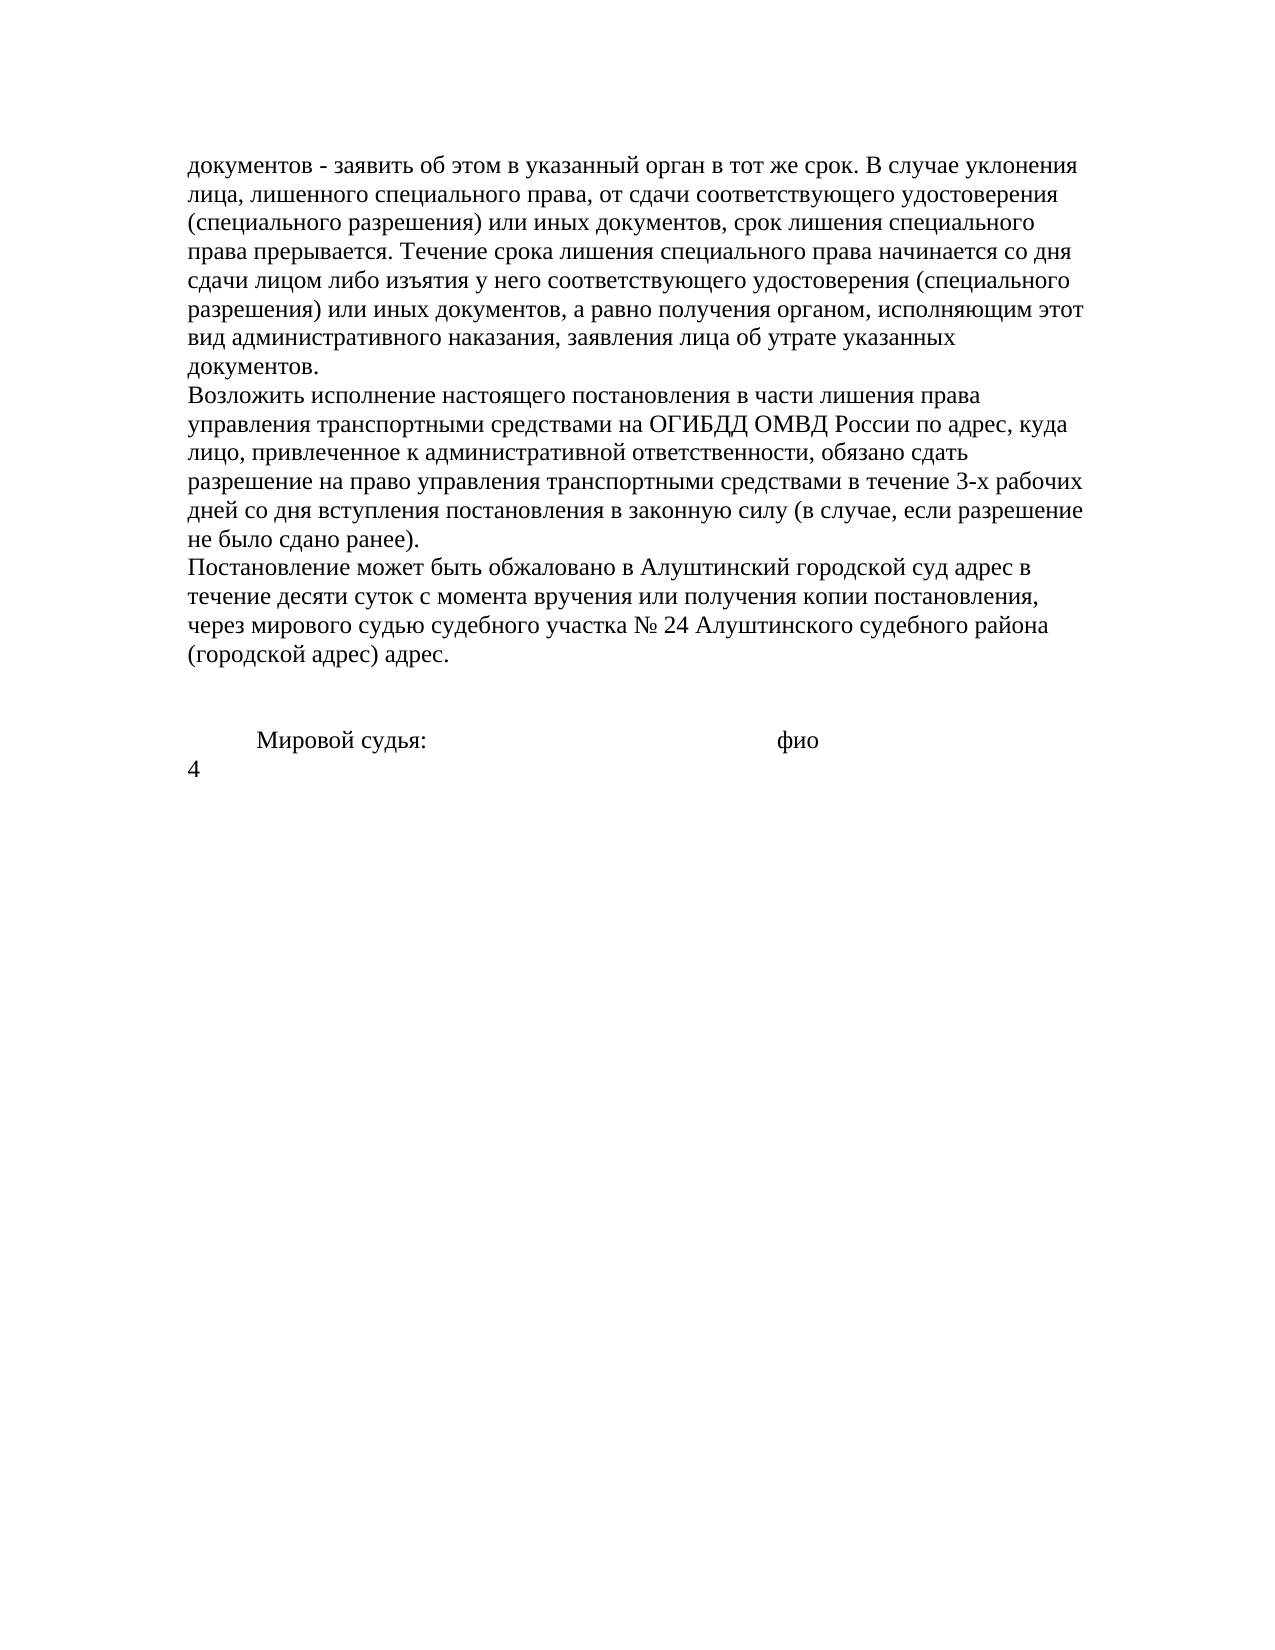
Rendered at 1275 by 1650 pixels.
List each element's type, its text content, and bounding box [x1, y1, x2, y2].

text Постановление может быть обжаловано в Алуштинский городской суд адрес в течение десяти суток с момента вручения или получения копии постановления, через мирового судью судебного участка № 24 Алуштинского судебного района (городской адрес) адрес. [187, 552, 1087, 667]
text Возложить исполнение настоящего постановления в части лишения права управления транспортными средствами на ОГИБДД ОМВД России по адрес, куда лицо, привлеченное к административной ответственности, обязано сдать разрешение на право управления транспортными средствами в течение 3-х рабочих дней со дня вступления постановления в законную силу (в случае, если разрешение не было сдано ранее). [187, 380, 1087, 552]
text Мировой судья: фио [187, 725, 1087, 754]
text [187, 150, 1087, 380]
text 4 [187, 754, 1087, 782]
